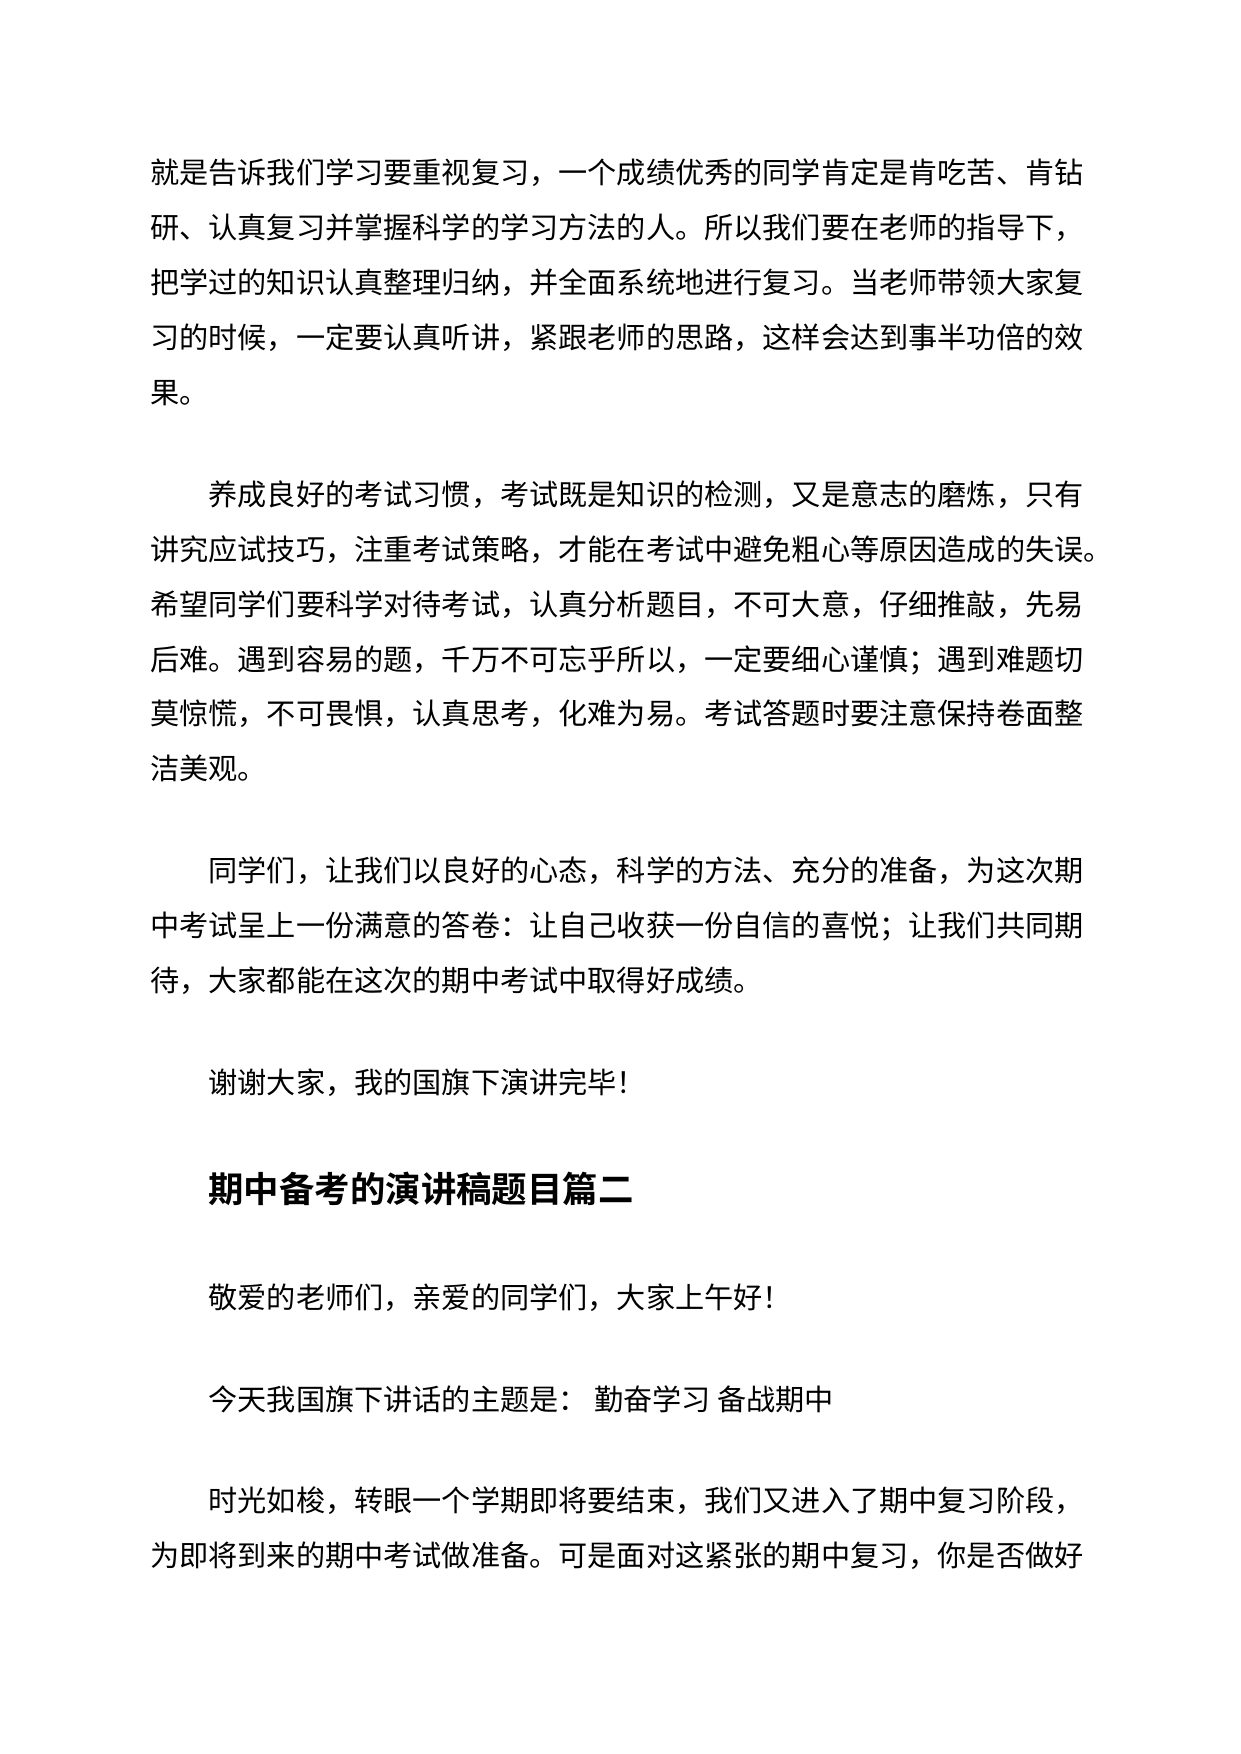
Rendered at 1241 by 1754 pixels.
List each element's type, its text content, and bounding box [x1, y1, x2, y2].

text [150, 1478, 1090, 1575]
text 期中备考的演讲稿题目篇二 [150, 1161, 1090, 1212]
text 同学们，让我们以良好的心态，科学的方法、充分的准备，为这次期中考试呈上一份满意的答卷：让自己收获一份自信的喜悦；让我们共同期待，大家都能在这次的期中考试中取得好成绩。 [150, 848, 1090, 1000]
text 谢谢大家，我的国旗下演讲完毕！ [150, 1059, 1090, 1101]
text 敬爱的老师们，亲爱的同学们，大家上午好！ [150, 1274, 1090, 1317]
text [150, 150, 1090, 412]
text 养成良好的考试习惯，考试既是知识的检测，又是意志的磨炼，只有讲究应试技巧，注重考试策略，才能在考试中避免粗心等原因造成的失误。希望同学们要科学对待考试，认真分析题目，不可大意，仔细推敲，先易后难。遇到容易的题，千万不可忘乎所以，一定要细心谨慎；遇到难题切莫惊慌，不可畏惧，认真思考，化难为易。考试答题时要注意保持卷面整洁美观。 [150, 471, 1090, 788]
text 今天我国旗下讲话的主题是： 勤奋学习 备战期中 [150, 1376, 1090, 1418]
